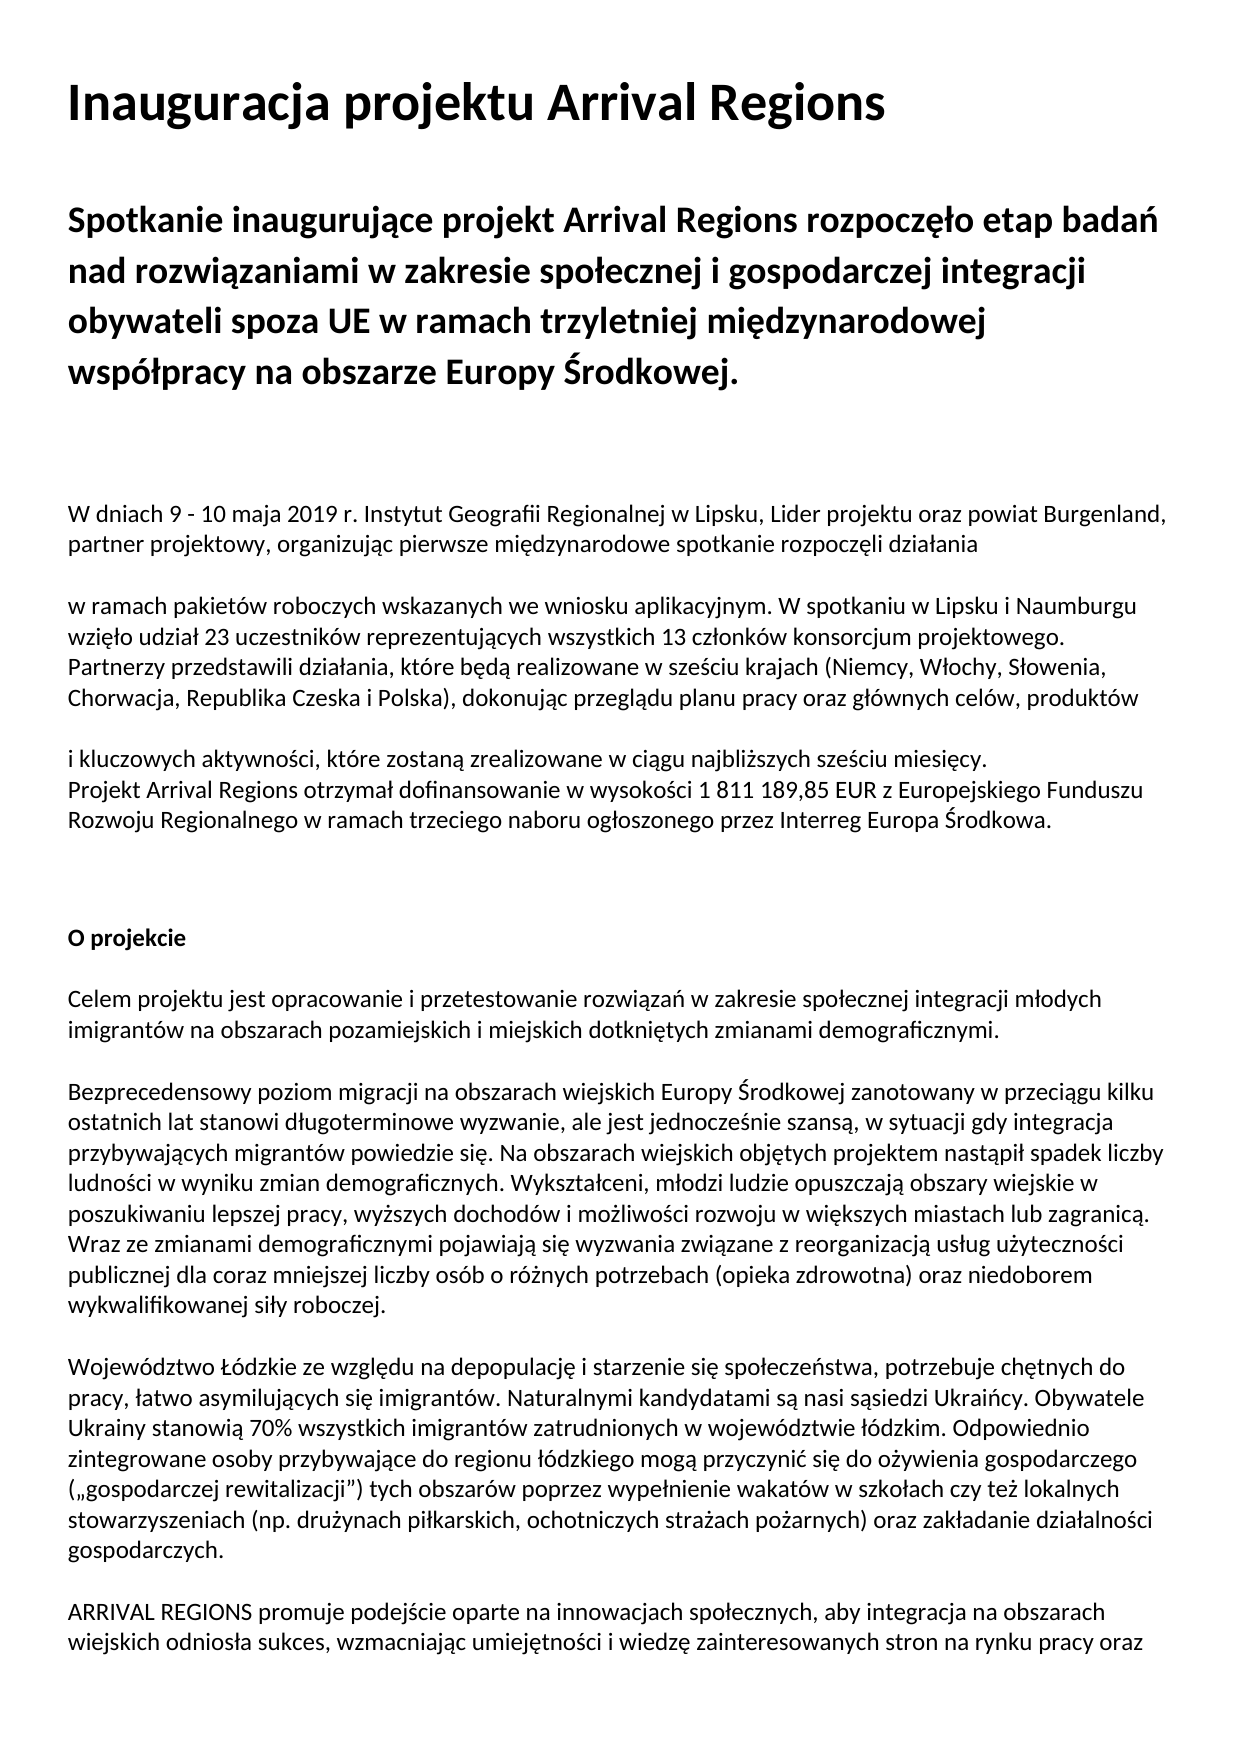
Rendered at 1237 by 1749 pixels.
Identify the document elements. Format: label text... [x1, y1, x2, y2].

text i kluczowych aktywności, które zostaną zrealizowane w ciągu najbliższych sześciu miesięcy. [68, 744, 1169, 774]
text Partnerzy przedstawili działania, które będą realizowane w sześciu krajach (Niemcy, Włochy, Słowenia, Chorwacja, Republika Czeska i Polska), dokonując przeglądu planu pracy oraz głównych celów, produktów [68, 651, 1169, 712]
text O projekcie [68, 922, 1169, 952]
text Celem projektu jest opracowanie i przetestowanie rozwiązań w zakresie społecznej integracji młodych imigrantów na obszarach pozamiejskich i miejskich dotkniętych zmianami demograficznymi. [68, 983, 1169, 1044]
text Spotkanie inaugurujące projekt Arrival Regions rozpoczęło etap badań nad rozwiązaniami w zakresie społecznej i gospodarczej integracji obywateli spoza UE w ramach trzyletniej międzynarodowej współpracy na obszarze Europy Środkowej. [68, 196, 1169, 393]
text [68, 1596, 1169, 1657]
text w ramach pakietów roboczych wskazanych we wniosku aplikacyjnym. W spotkaniu w Lipsku i Naumburgu wzięło udział 23 uczestników reprezentujących wszystkich 13 członków konsorcjum projektowego. [68, 590, 1169, 651]
text Projekt Arrival Regions otrzymał dofinansowanie w wysokości 1 811 189,85 EUR z Europejskiego Funduszu Rozwoju Regionalnego w ramach trzeciego naboru ogłoszonego przez Interreg Europa Środkowa. [68, 774, 1169, 835]
text Województwo Łódzkie ze względu na depopulację i starzenie się społeczeństwa, potrzebuje chętnych do pracy, łatwo asymilujących się imigrantów. Naturalnymi kandydatami są nasi sąsiedzi Ukraińcy. Obywatele Ukrainy stanowią 70% wszystkich imigrantów zatrudnionych w województwie łódzkim. Odpowiednio zintegrowane osoby przybywające do regionu łódzkiego mogą przyczynić się do ożywienia gospodarczego („gospodarczej rewitalizacji”) tych obszarów poprzez wypełnienie wakatów w szkołach czy też lokalnych stowarzyszeniach (np. drużynach piłkarskich, ochotniczych strażach pożarnych) oraz zakładanie działalności gospodarczych. [68, 1351, 1169, 1565]
text Bezprecedensowy poziom migracji na obszarach wiejskich Europy Środkowej zanotowany w przeciągu kilku ostatnich lat stanowi długoterminowe wyzwanie, ale jest jednocześnie szansą, w sytuacji gdy integracja przybywających migrantów powiedzie się. Na obszarach wiejskich objętych projektem nastąpił spadek liczby ludności w wyniku zmian demograficznych. Wykształceni, młodzi ludzie opuszczają obszary wiejskie w poszukiwaniu lepszej pracy, wyższych dochodów i możliwości rozwoju w większych miastach lub zagranicą. Wraz ze zmianami demograficznymi pojawiają się wyzwania związane z reorganizacją usług użyteczności publicznej dla coraz mniejszej liczby osób o różnych potrzebach (opieka zdrowotna) oraz niedoborem wykwalifikowanej siły roboczej. [68, 1076, 1169, 1320]
text W dniach 9 - 10 maja 2019 r. Instytut Geografii Regionalnej w Lipsku, Lider projektu oraz powiat Burgenland, partner projektowy, organizując pierwsze międzynarodowe spotkanie rozpoczęli działania [68, 498, 1169, 559]
text Inauguracja projektu Arrival Regions [68, 68, 1169, 134]
